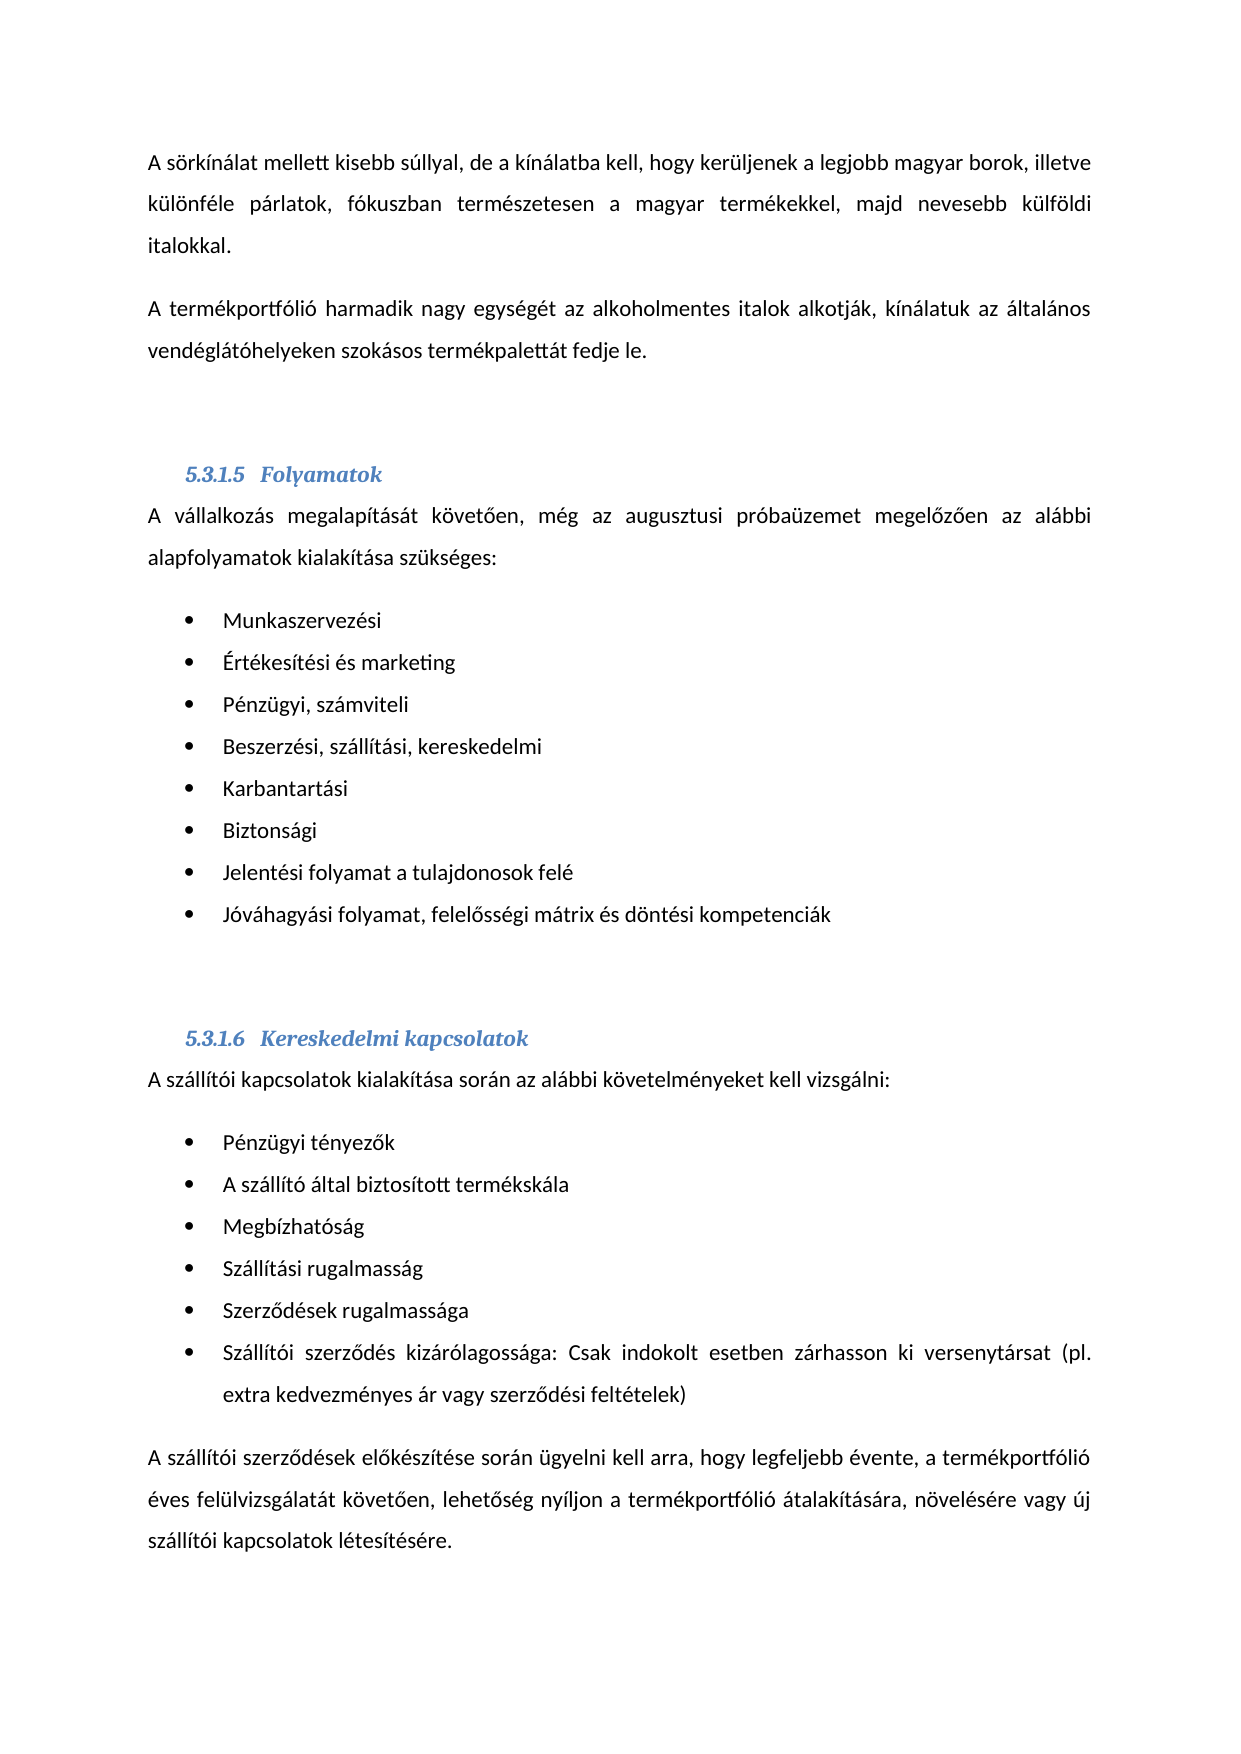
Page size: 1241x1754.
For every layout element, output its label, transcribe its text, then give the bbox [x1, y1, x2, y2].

text A vállalkozás megalapítását követően, még az augusztusi próbaüzemet megelőzően az alábbi alapfolyamatok kialakítása szükséges: [148, 501, 1093, 571]
list Beszerzési, szállítási, kereskedelmi [185, 732, 1093, 760]
list Szállítói szerződés kizárólagossága: Csak indokolt esetben zárhasson ki versenytársat (pl. extra kedvezményes ár vagy szerződési feltételek) [185, 1338, 1093, 1408]
list Szállítási rugalmasság [185, 1254, 1093, 1282]
list Biztonsági [185, 816, 1093, 844]
subtitle Kereskedelmi kapcsolatok [185, 1026, 1093, 1052]
list A szállító által biztosított termékskála [185, 1170, 1093, 1198]
list Jóváhagyási folyamat, felelősségi mátrix és döntési kompetenciák [185, 900, 1093, 928]
text A szállítói szerződések előkészítése során ügyelni kell arra, hogy legfeljebb évente, a termékportfólió éves felülvizsgálatát követően, lehetőség nyíljon a termékportfólió átalakítására, növelésére vagy új szállítói kapcsolatok létesítésére. [148, 1443, 1093, 1555]
list Értékesítési és marketing [185, 648, 1093, 676]
subtitle Folyamatok [185, 462, 1093, 488]
list Szerződések rugalmassága [185, 1296, 1093, 1324]
list Pénzügyi, számviteli [185, 690, 1093, 718]
list Munkaszervezési [185, 606, 1093, 634]
list Karbantartási [185, 774, 1093, 802]
list Jelentési folyamat a tulajdonosok felé [185, 858, 1093, 886]
text A szállítói kapcsolatok kialakítása során az alábbi követelményeket kell vizsgálni: [148, 1065, 1093, 1093]
text A sörkínálat mellett kisebb súllyal, de a kínálatba kell, hogy kerüljenek a legjobb magyar borok, illetve különféle párlatok, fókuszban természetesen a magyar termékekkel, majd nevesebb külföldi italokkal. [148, 148, 1093, 259]
text A termékportfólió harmadik nagy egységét az alkoholmentes italok alkotják, kínálatuk az általános vendéglátóhelyeken szokásos termékpalettát fedje le. [148, 294, 1093, 364]
list Pénzügyi tényezők [185, 1128, 1093, 1156]
list Megbízhatóság [185, 1212, 1093, 1240]
